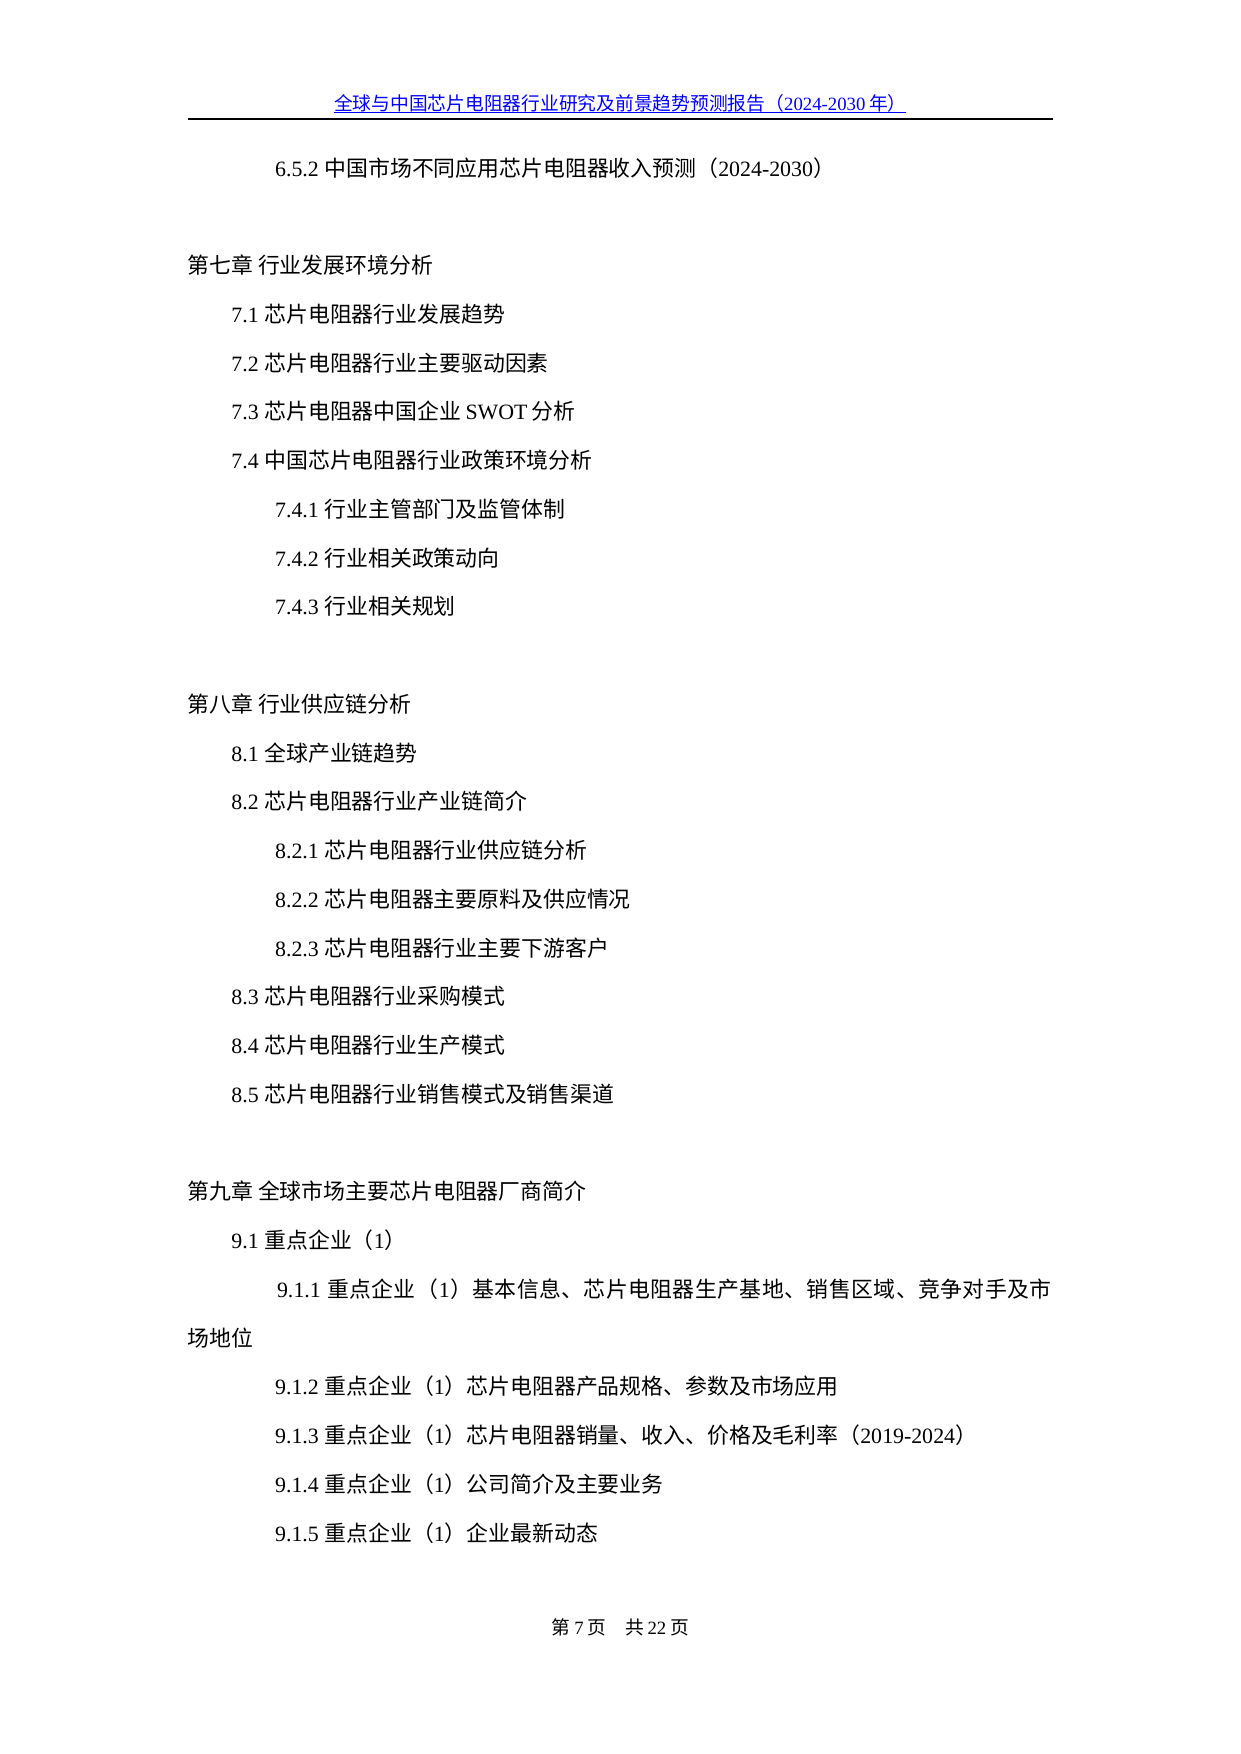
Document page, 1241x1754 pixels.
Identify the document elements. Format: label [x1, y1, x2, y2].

text [187, 150, 1053, 1548]
